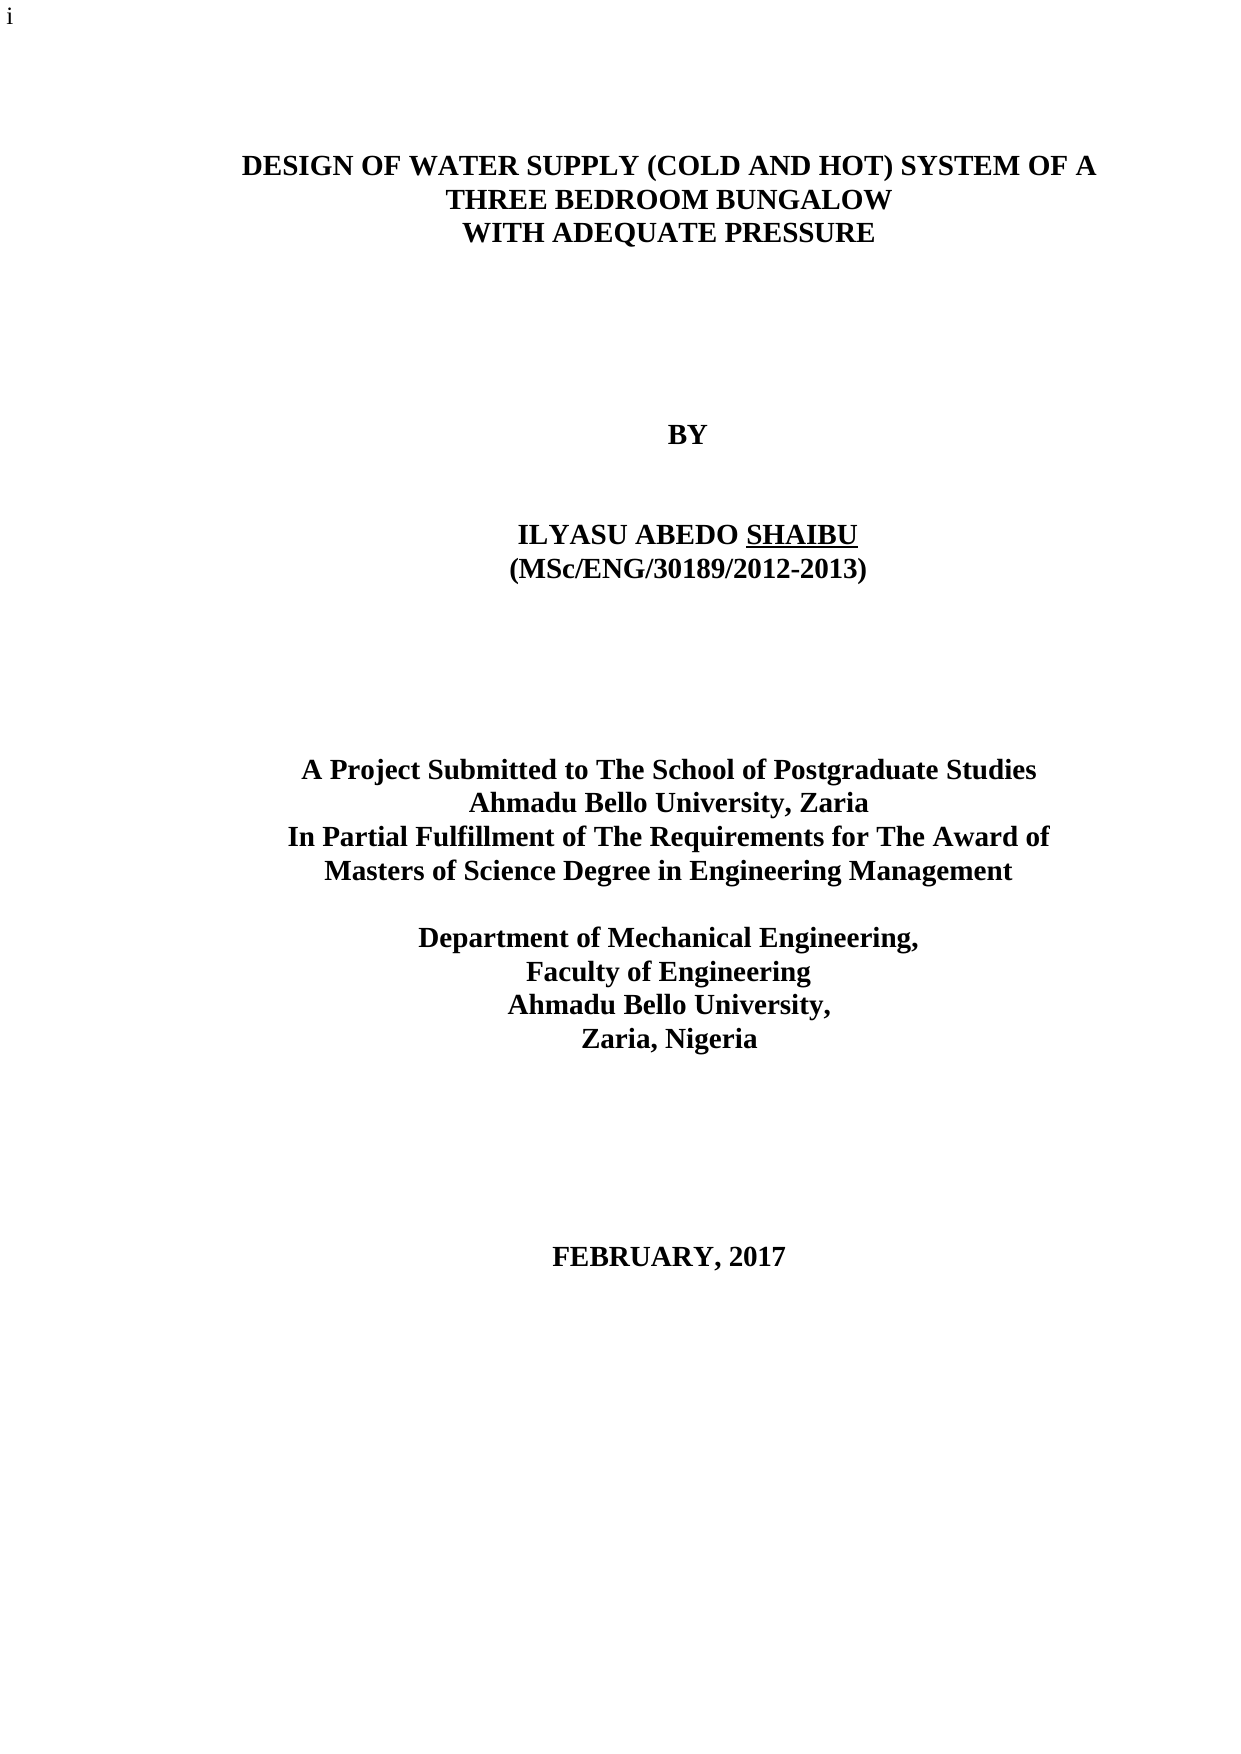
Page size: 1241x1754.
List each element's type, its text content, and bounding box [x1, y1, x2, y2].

text DESIGN OF WATER SUPPLY (COLD AND HOT) SYSTEM OF A THREE BEDROOM BUNGALOW [209, 148, 1129, 215]
text WITH ADEQUATE PRESSURE [208, 215, 1129, 249]
text Department of Mechanical Engineering, Faculty of Engineering [376, 920, 961, 987]
text BY [202, 417, 1173, 450]
text FEBRUARY, 2017 [209, 1239, 1129, 1272]
text A Project Submitted to The School of Postgraduate Studies Ahmadu Bello University, Zaria [252, 752, 1086, 819]
text In Partial Fulfillment of The Requirements for The Award of Masters of Science Degree in Engineering Management [252, 819, 1085, 887]
text Ahmadu Bello University, Zaria, Nigeria [502, 987, 836, 1054]
text ILYASU ABEDO SHAIBU (MSc/ENG/30189/2012-2013) [506, 517, 869, 584]
